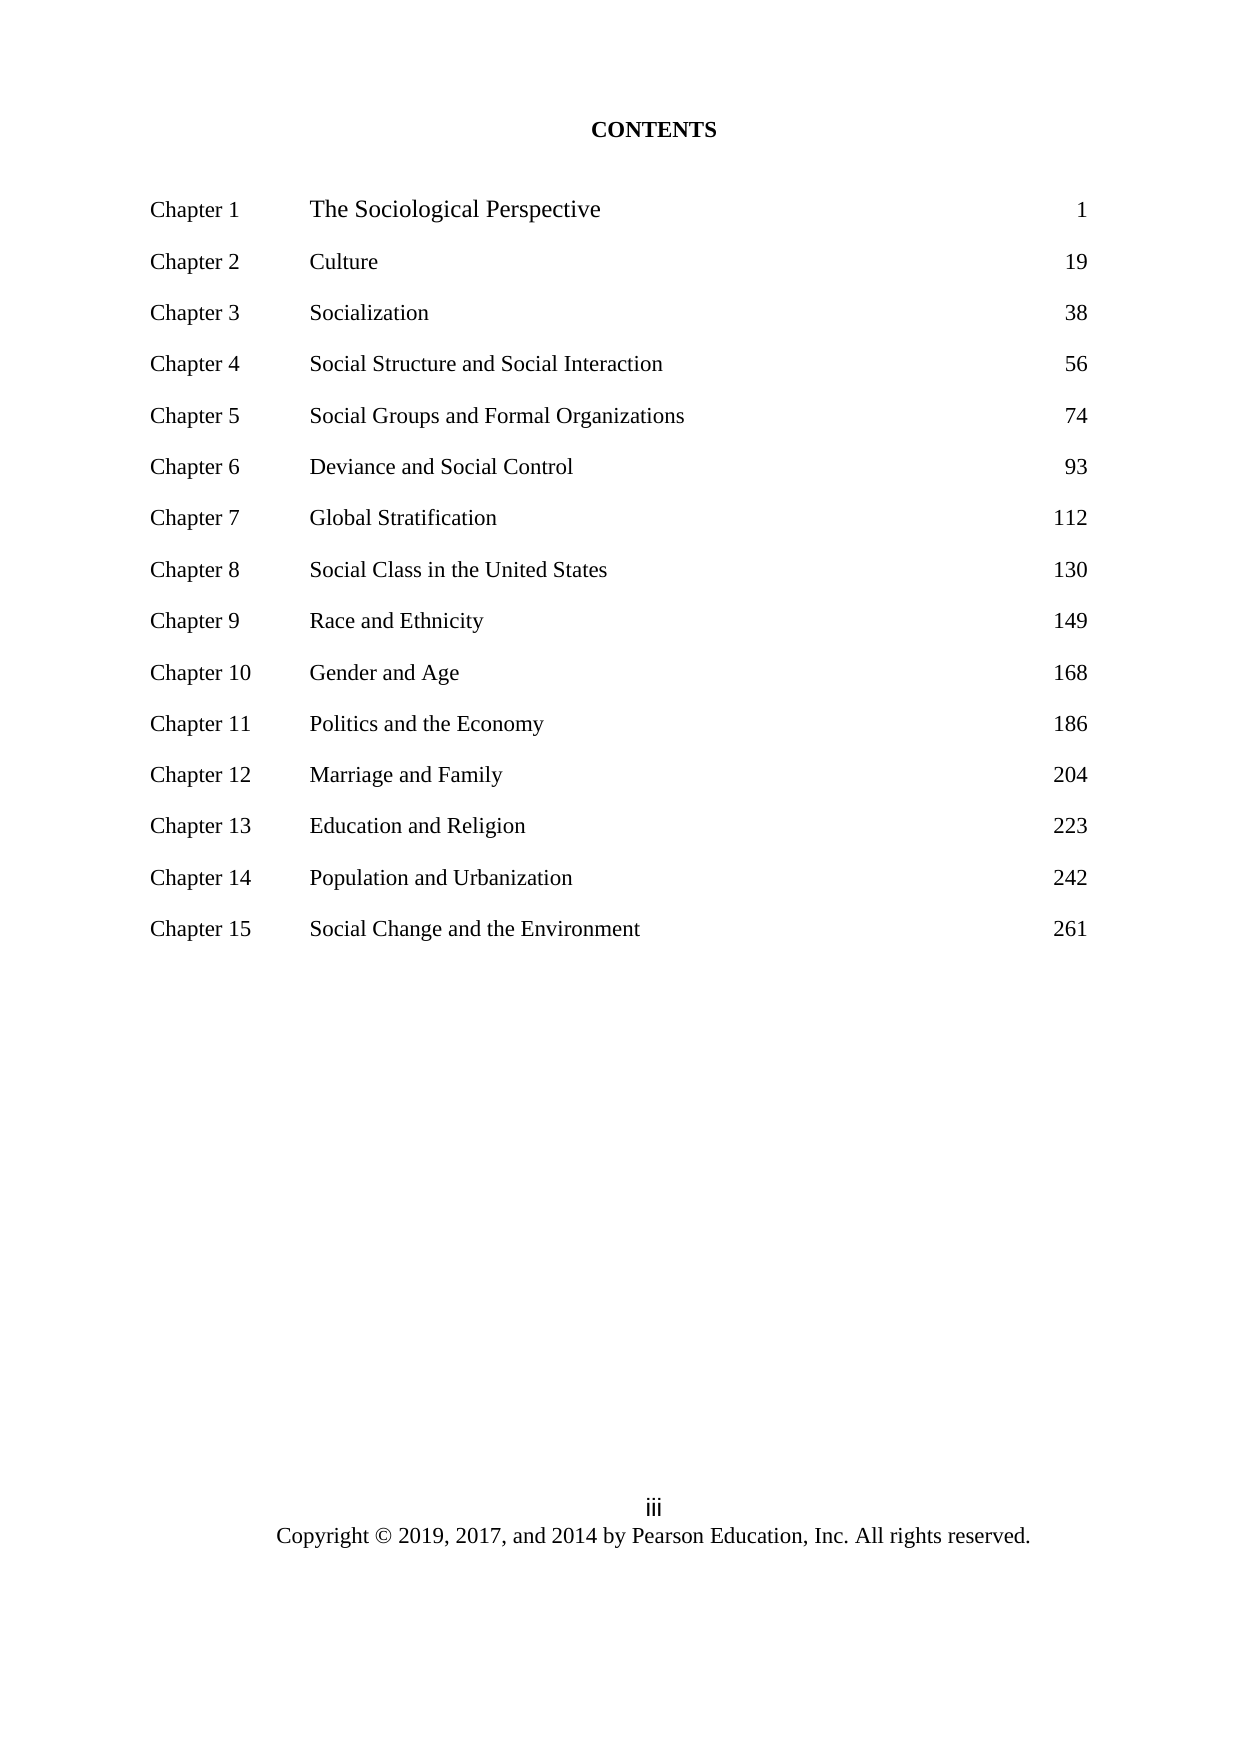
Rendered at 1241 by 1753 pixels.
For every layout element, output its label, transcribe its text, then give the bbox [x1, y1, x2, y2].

text Chapter 6 Deviance and Social Control 93 [150, 453, 1157, 479]
text Chapter 13 Education and Religion 223 [150, 813, 1157, 839]
text Chapter 1 The Sociological Perspective 1 [150, 194, 1157, 223]
text Chapter 14 Population and Urbanization 242 [150, 864, 1157, 890]
text Chapter 5 Social Groups and Formal Organizations 74 [150, 402, 1157, 428]
text Chapter 10 Gender and Age 168 [150, 658, 1157, 685]
text Chapter 3 Socialization 38 [150, 299, 1157, 325]
subtitle CONTENTS [150, 116, 1157, 143]
text Chapter 12 Marriage and Family 204 [150, 761, 1157, 788]
text Chapter 4 Social Structure and Social Interaction 56 [150, 350, 1157, 377]
text Chapter 15 Social Change and the Environment 261 [150, 915, 1157, 942]
text Chapter 11 Politics and the Economy 186 [150, 710, 1157, 736]
text Chapter 7 Global Stratification 112 [150, 504, 1157, 531]
text Chapter 8 Social Class in the United States 130 [150, 556, 1157, 582]
text Chapter 9 Race and Ethnicity 149 [150, 607, 1157, 633]
text Chapter 2 Culture 19 [150, 248, 1157, 274]
